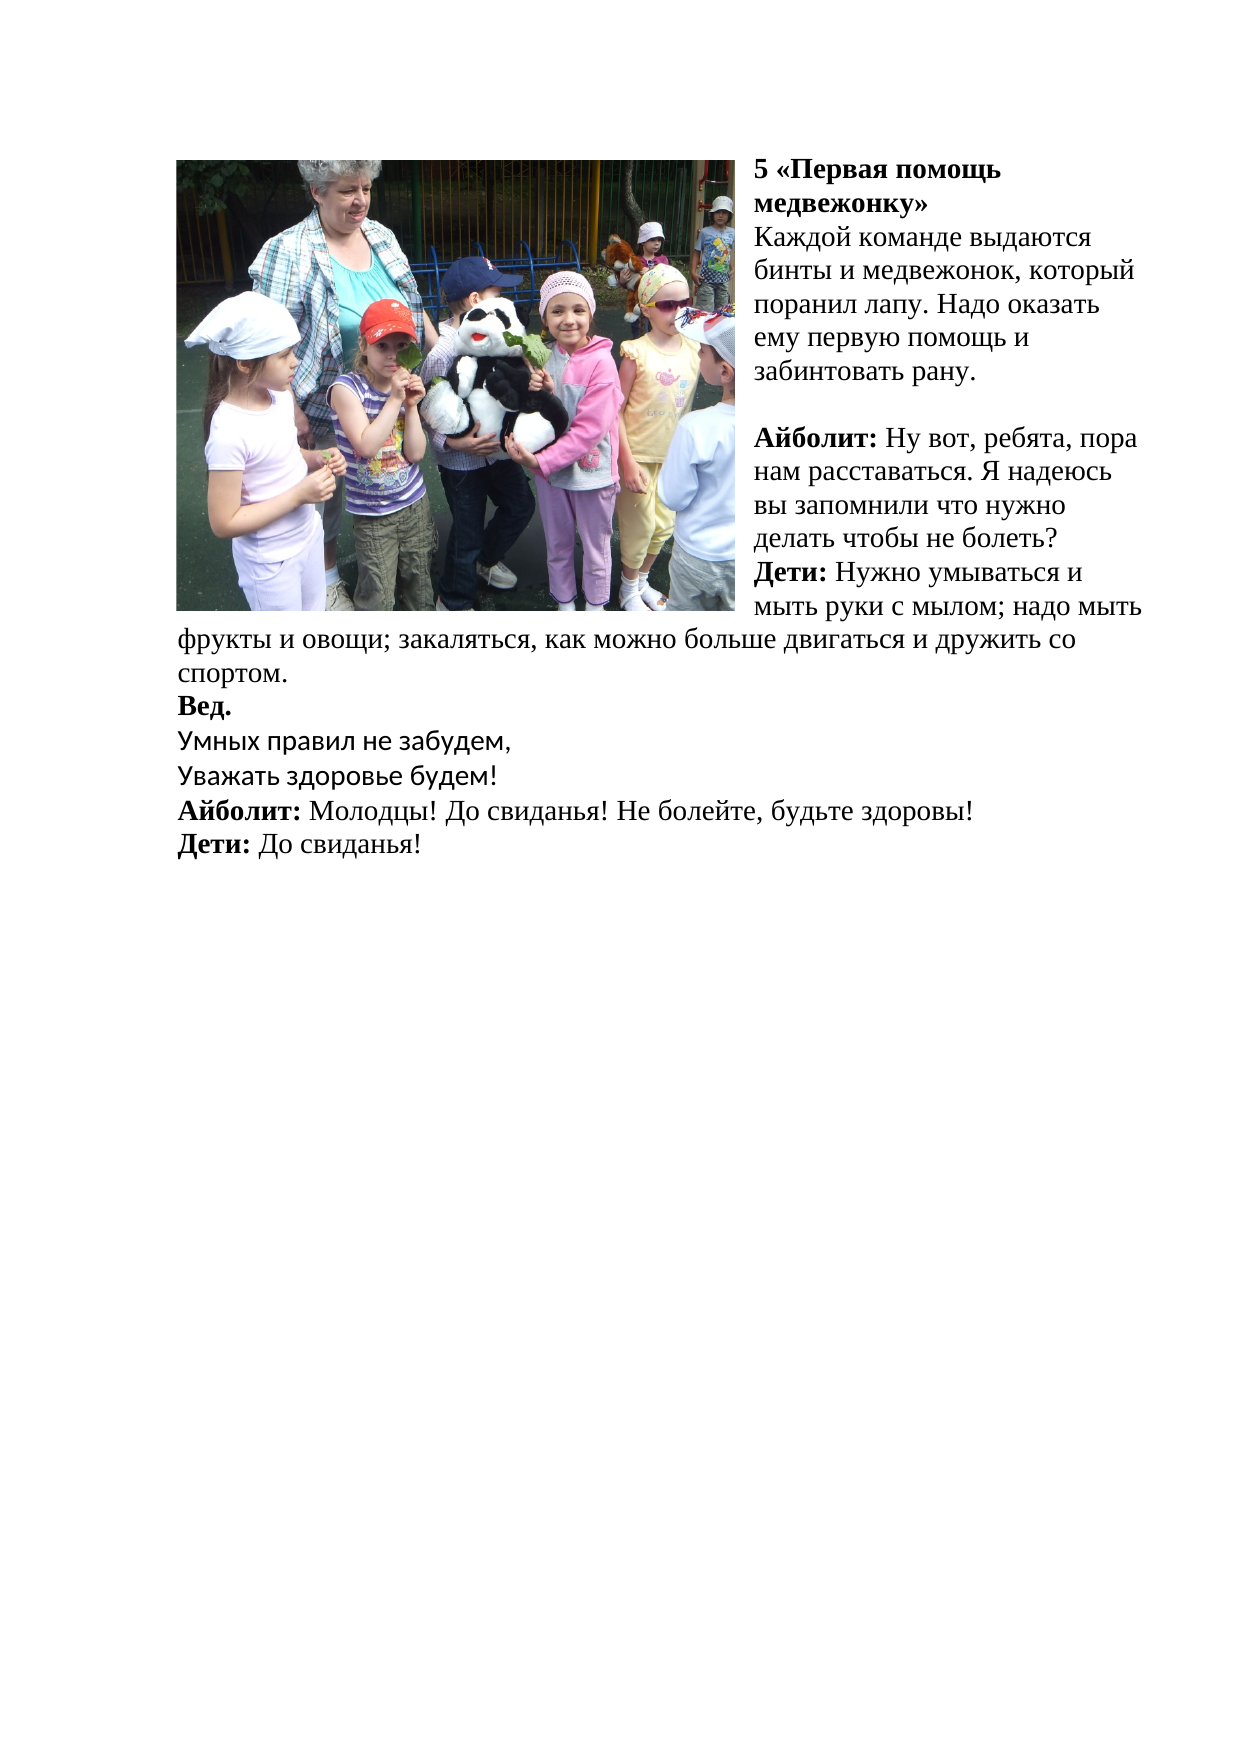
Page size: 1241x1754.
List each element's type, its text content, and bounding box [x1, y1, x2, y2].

text Умных правил не забудем, [177, 722, 1152, 757]
text Вед. [177, 688, 1152, 722]
text Айболит: Ну вот, ребята, пора нам расставаться. Я надеюсь вы запомнили что нужно делать чтобы не болеть? [735, 420, 1152, 554]
text 5 «Первая помощь медвежонку» [177, 152, 1152, 219]
text Уважать здоровье будем! [177, 757, 1152, 793]
text Каждой команде выдаются бинты и медвежонок, который поранил лапу. Надо оказать ему первую помощь и забинтовать рану. [735, 219, 1152, 386]
text Айболит: Молодцы! До свиданья! Не болейте, будьте здоровы! [177, 793, 1152, 827]
text Дети: До свиданья! [177, 827, 1152, 860]
picture [176, 160, 735, 611]
text Дети: Нужно умываться и мыть руки с мылом; надо мыть фрукты и овощи; закаляться, как можно больше двигаться и дружить со спортом. [177, 554, 1152, 688]
